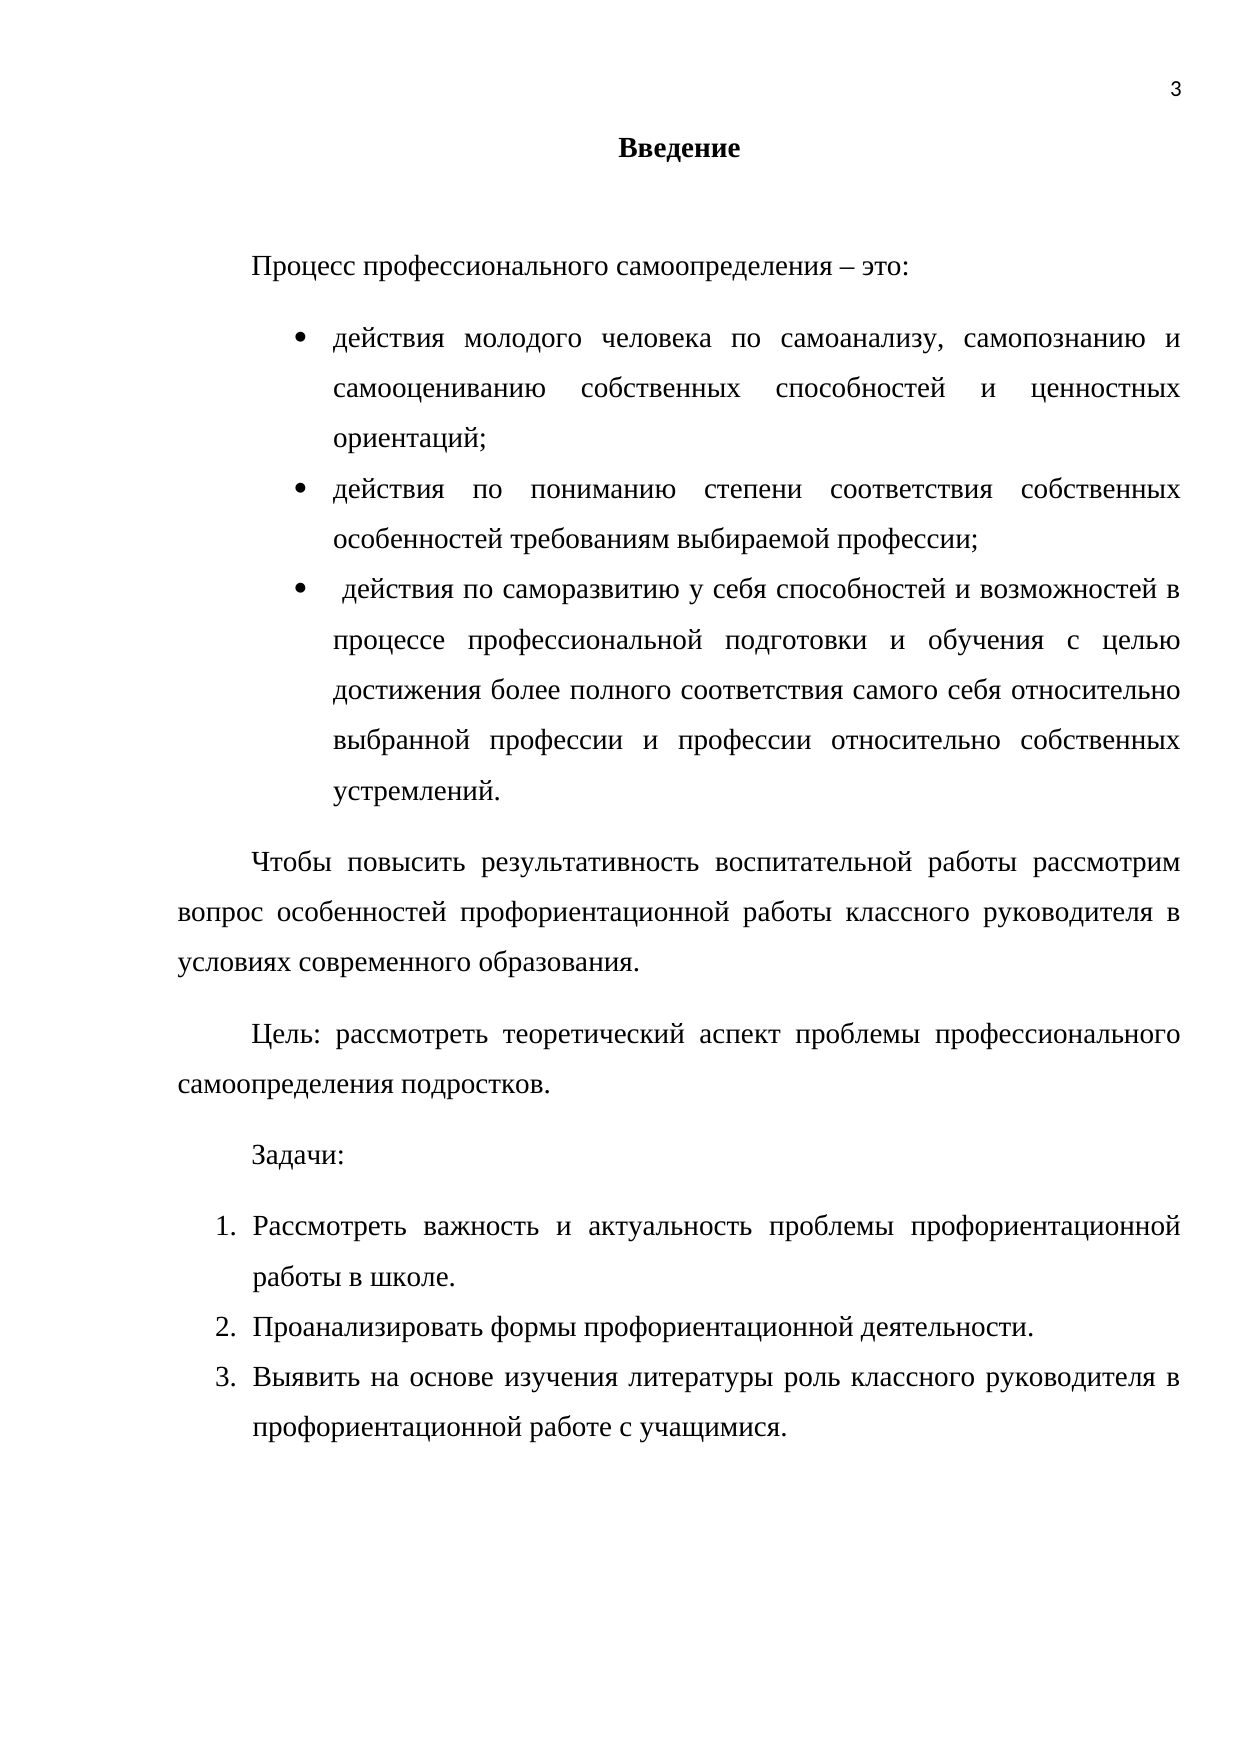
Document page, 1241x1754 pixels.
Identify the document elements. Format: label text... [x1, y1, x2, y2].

list действия по пониманию степени соответствия собственных особенностей требованиям выбираемой профессии; [295, 471, 1181, 555]
text Цель: рассмотреть теоретический аспект проблемы профессионального самоопределения подростков. [177, 1016, 1181, 1099]
text Задачи: [177, 1137, 1181, 1171]
text Процесс профессионального самоопределения – это: [177, 248, 1181, 282]
list Проанализировать формы профориентационной деятельности. [215, 1309, 1181, 1342]
list действия молодого человека по самоанализу, самопознанию и самооцениванию собственных способностей и ценностных ориентаций; [295, 320, 1181, 454]
list Выявить на основе изучения литературы роль классного руководителя в профориентационной работе с учащимися. [215, 1359, 1181, 1443]
list действия по саморазвитию у себя способностей и возможностей в процессе профессиональной подготовки и обучения с целью достижения более полного соответствия самого себя относительно выбранной профессии и профессии относительно собственных устремлений. [295, 571, 1181, 806]
text Введение [177, 130, 1181, 163]
text Чтобы повысить результативность воспитательной работы рассмотрим вопрос особенностей профориентационной работы классного руководителя в условиях современного образования. [177, 844, 1181, 978]
list Рассмотреть важность и актуальность проблемы профориентационной работы в школе. [215, 1208, 1181, 1292]
